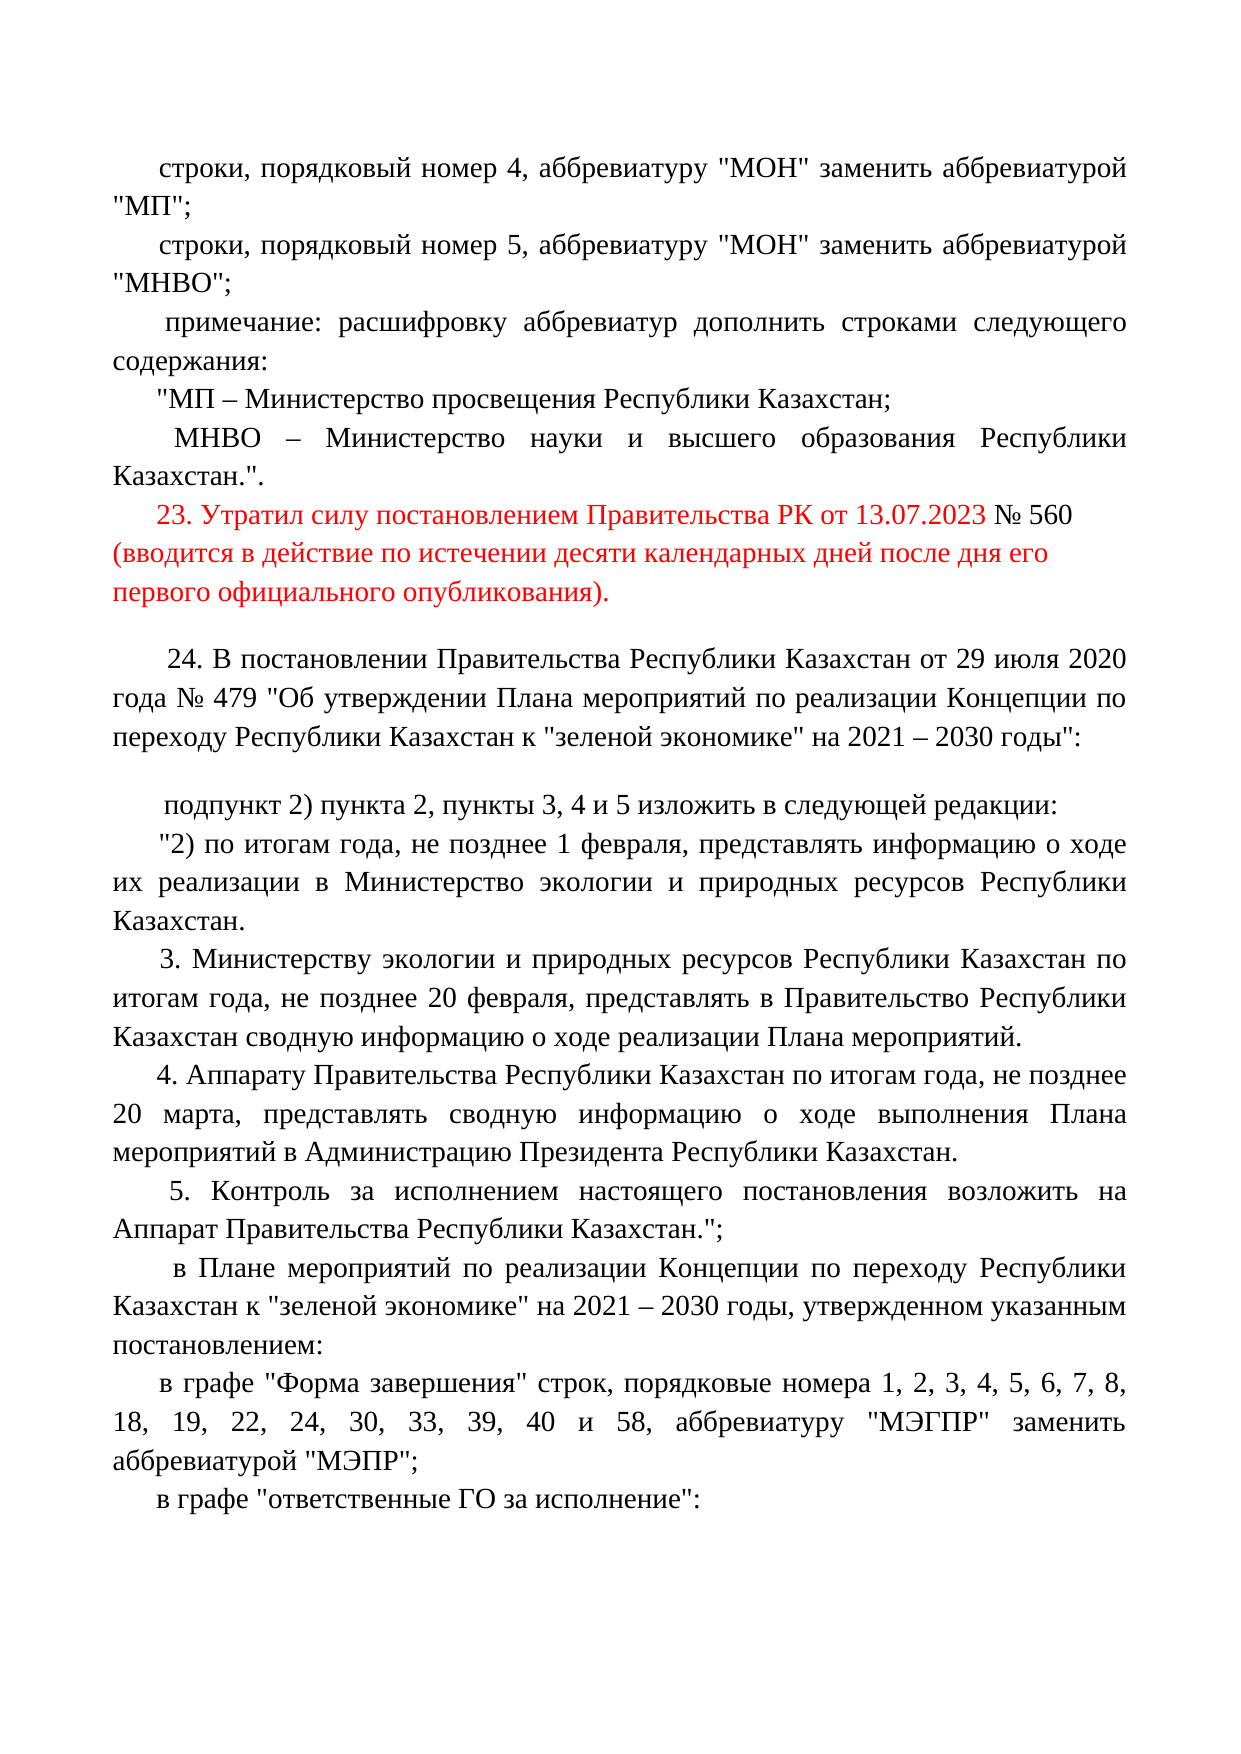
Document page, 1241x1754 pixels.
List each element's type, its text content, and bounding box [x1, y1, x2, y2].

text 4. Аппарату Правительства Республики Казахстан по итогам года, не позднее 20 марта, представлять сводную информацию о ходе выполнения Плана мероприятий в Администрацию Президента Республики Казахстан. [112, 1057, 1128, 1168]
text в графе "Форма завершения" строк, порядковые номера 1, 2, 3, 4, 5, 6, 7, 8, 18, 19, 22, 24, 30, 33, 39, 40 и 58, аббревиатуру "МЭГПР" заменить аббревиатурой "МЭПР"; [112, 1366, 1128, 1476]
text "МП – Министерство просвещения Республики Казахстан; [112, 381, 1128, 415]
text МНВО – Министерство науки и высшего образования Республики Казахстан.". [112, 420, 1128, 492]
text в Плане мероприятий по реализации Концепции по переходу Республики Казахстан к "зеленой экономике" на 2021 – 2030 годы, утвержденном указанным постановлением: [112, 1250, 1128, 1361]
text строки, порядковый номер 4, аббревиатуру "МОН" заменить аббревиатурой "МП"; [112, 150, 1128, 222]
text 23. Утратил силу постановлением Правительства РК от 13.07.2023 № 560 (вводится в действие по истечении десяти календарных дней после дня его первого официального опубликования). [112, 497, 1128, 638]
text "2) по итогам года, не позднее 1 февраля, представлять информацию о ходе их реализации в Министерство экологии и природных ресурсов Республики Казахстан. [112, 826, 1128, 937]
text подпункт 2) пункта 2, пункты 3, 4 и 5 изложить в следующей редакции: [112, 787, 1128, 821]
text 5. Контроль за исполнением настоящего постановления возложить на Аппарат Правительства Республики Казахстан."; [112, 1173, 1128, 1245]
text 3. Министерству экологии и природных ресурсов Республики Казахстан по итогам года, не позднее 20 февраля, представлять в Правительство Республики Казахстан сводную информацию о ходе реализации Плана мероприятий. [112, 942, 1128, 1052]
text в графе "ответственные ГО за исполнение": [112, 1481, 1128, 1515]
text примечание: расшифровку аббревиатур дополнить строками следующего содержания: [112, 304, 1128, 376]
text строки, порядковый номер 5, аббревиатуру "МОН" заменить аббревиатурой "МНВО"; [112, 227, 1128, 299]
text 24. В постановлении Правительства Республики Казахстан от 29 июля 2020 года № 479 "Об утверждении Плана мероприятий по реализации Концепции по переходу Республики Казахстан к "зеленой экономике" на 2021 – 2030 годы": [112, 642, 1128, 752]
